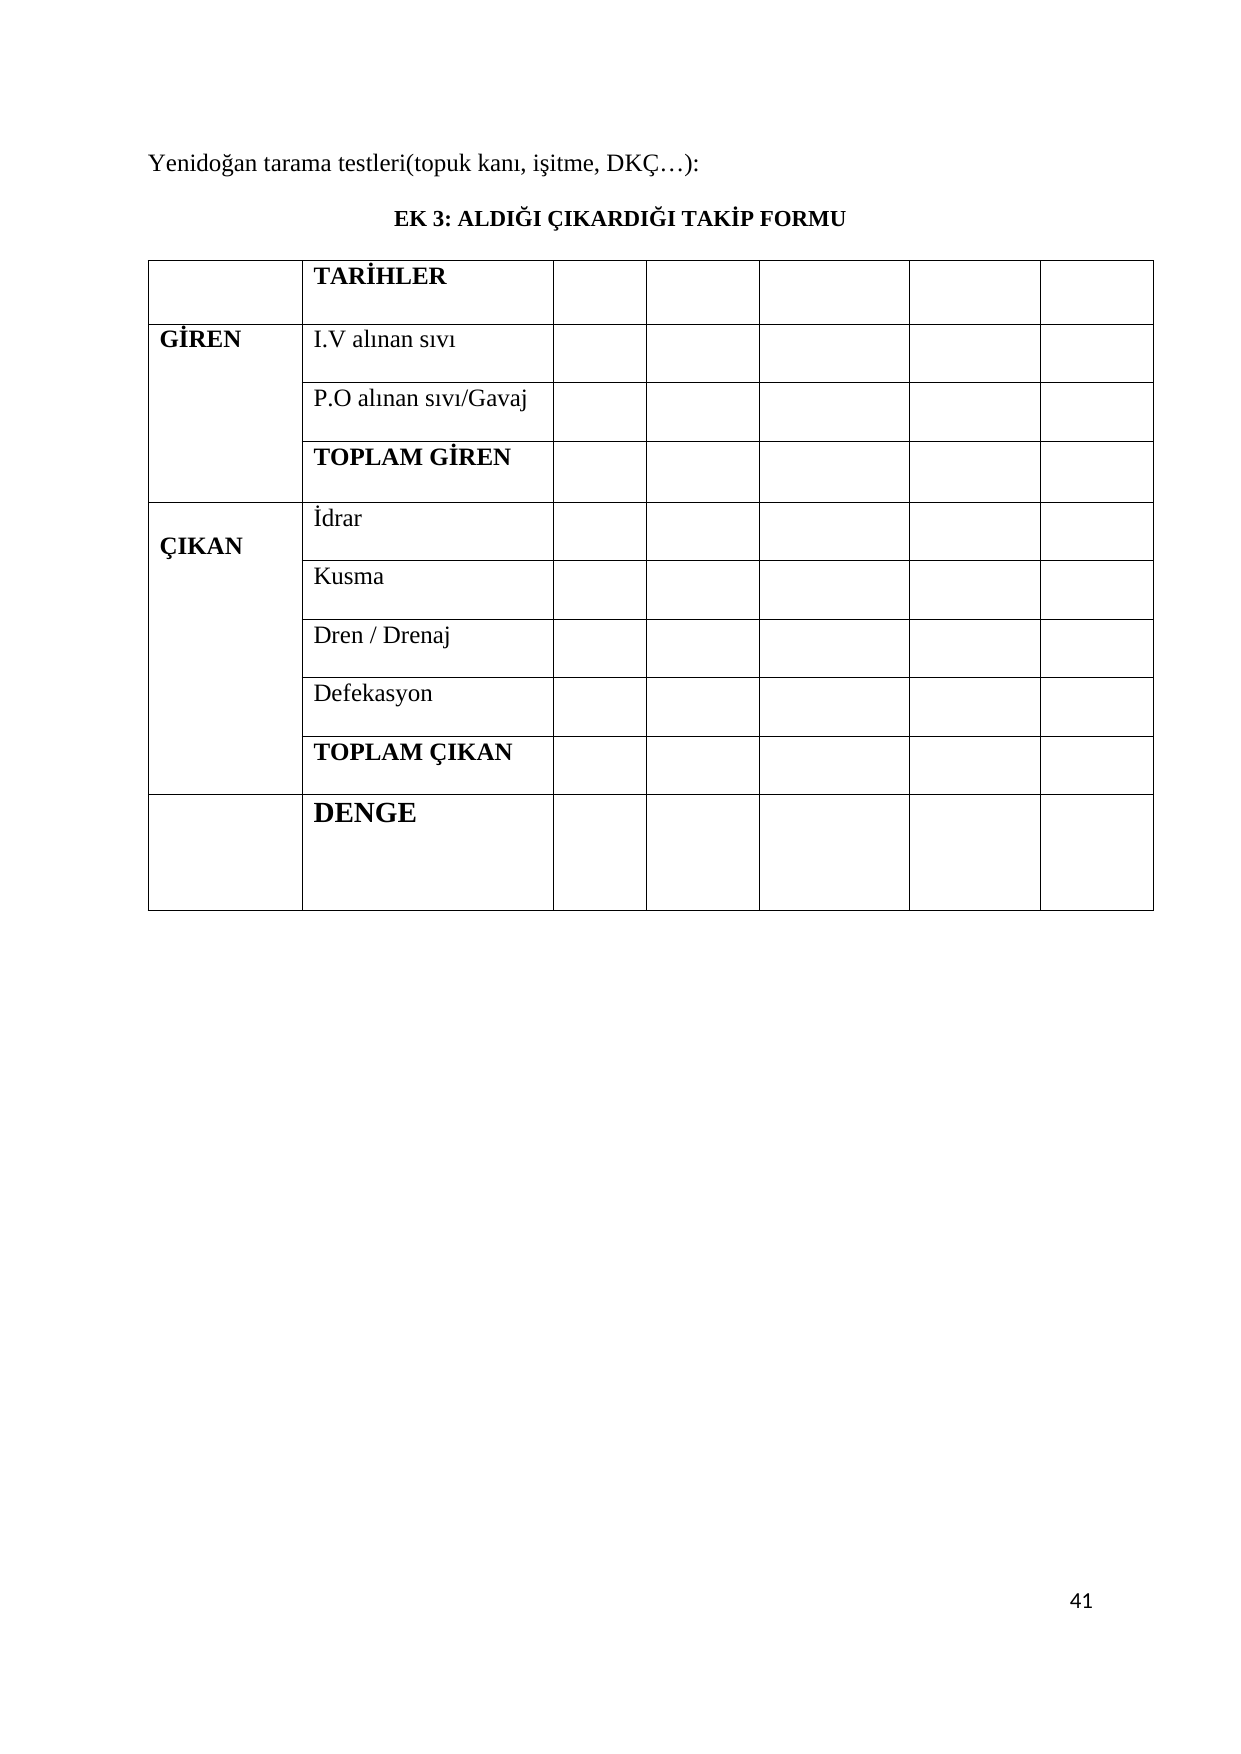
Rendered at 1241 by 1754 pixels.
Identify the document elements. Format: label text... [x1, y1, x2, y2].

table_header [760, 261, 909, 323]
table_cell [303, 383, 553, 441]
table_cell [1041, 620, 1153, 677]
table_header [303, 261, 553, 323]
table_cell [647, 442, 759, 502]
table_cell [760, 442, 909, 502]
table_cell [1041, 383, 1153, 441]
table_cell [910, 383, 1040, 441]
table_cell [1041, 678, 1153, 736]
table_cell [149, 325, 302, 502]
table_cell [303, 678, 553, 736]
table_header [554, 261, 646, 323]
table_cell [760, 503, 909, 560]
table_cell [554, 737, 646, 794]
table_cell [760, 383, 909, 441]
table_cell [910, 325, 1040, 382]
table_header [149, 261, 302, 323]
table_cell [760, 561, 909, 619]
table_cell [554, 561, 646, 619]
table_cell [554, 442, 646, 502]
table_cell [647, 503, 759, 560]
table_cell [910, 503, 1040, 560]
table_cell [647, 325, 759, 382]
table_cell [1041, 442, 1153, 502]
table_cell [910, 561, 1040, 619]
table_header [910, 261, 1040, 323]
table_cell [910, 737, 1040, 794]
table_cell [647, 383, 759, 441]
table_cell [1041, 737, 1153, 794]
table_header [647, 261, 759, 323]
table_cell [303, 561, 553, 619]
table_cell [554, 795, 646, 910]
text Yenidoğan tarama testleri(topuk kanı, işitme, DKÇ…): [148, 148, 1093, 176]
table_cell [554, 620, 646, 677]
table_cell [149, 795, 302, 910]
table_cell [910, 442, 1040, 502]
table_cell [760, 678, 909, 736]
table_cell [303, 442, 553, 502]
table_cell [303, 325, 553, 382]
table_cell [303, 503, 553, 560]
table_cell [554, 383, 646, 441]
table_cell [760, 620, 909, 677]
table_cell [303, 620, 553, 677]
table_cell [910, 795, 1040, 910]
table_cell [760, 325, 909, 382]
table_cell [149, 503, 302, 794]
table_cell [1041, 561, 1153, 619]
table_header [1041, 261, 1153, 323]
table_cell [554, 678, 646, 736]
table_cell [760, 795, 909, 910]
subtitle EK 3: ALDIĞI ÇIKARDIĞI TAKİP FORMU [148, 205, 1093, 231]
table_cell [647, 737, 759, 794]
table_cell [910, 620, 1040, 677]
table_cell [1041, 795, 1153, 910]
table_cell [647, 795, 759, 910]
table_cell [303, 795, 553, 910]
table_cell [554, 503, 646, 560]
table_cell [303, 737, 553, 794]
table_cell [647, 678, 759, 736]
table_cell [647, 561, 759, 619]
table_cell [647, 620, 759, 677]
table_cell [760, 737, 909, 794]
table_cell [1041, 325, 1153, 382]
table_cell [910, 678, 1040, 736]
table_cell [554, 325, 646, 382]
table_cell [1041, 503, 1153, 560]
